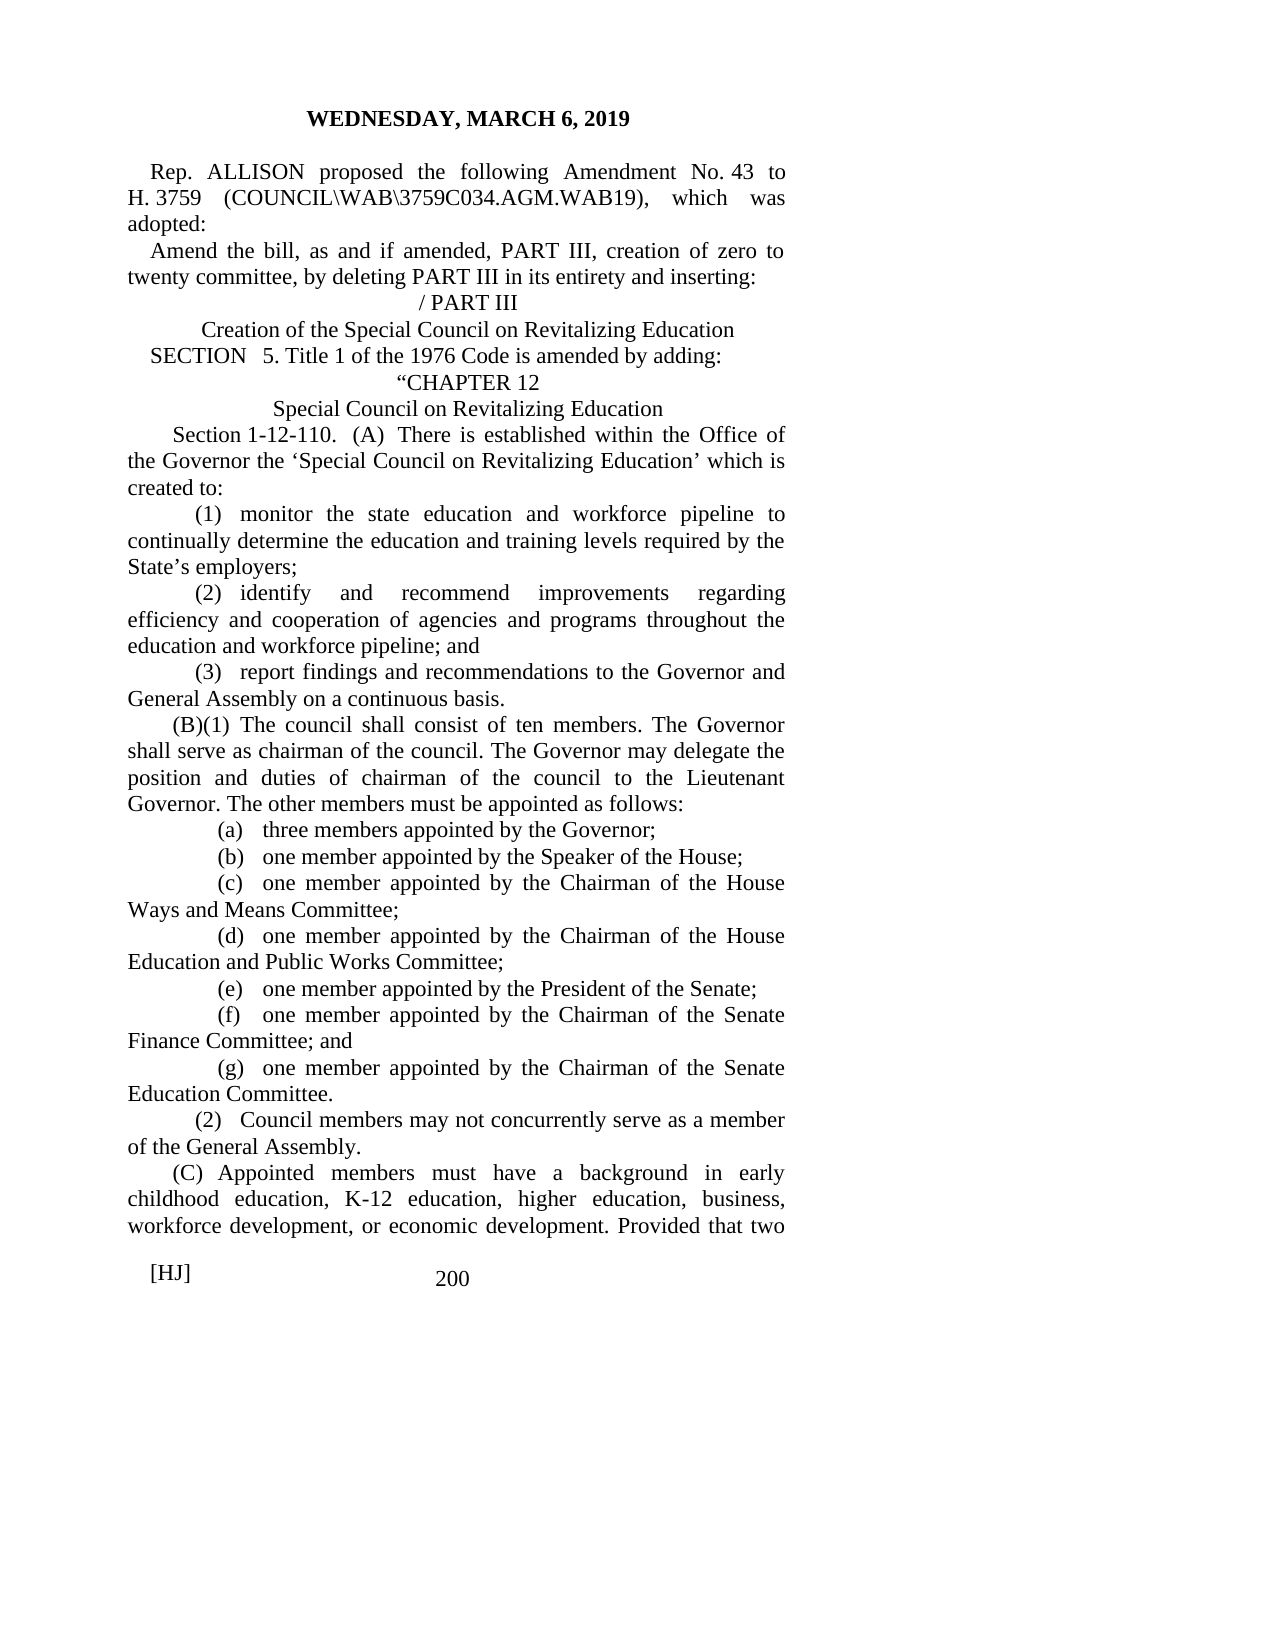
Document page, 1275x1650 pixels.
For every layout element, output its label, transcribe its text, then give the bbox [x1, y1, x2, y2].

text Special Council on Revitalizing Education [127, 395, 786, 421]
text (a) three members appointed by the Governor; [127, 817, 786, 843]
text (f) one member appointed by the Chairman of the Senate Finance Committee; and [127, 1001, 786, 1054]
text (g) one member appointed by the Chairman of the Senate Education Committee. [127, 1054, 786, 1106]
text (2) Council members may not concurrently serve as a member of the General Assembly. [127, 1106, 786, 1159]
text Creation of the Special Council on Revitalizing Education [127, 316, 786, 342]
text (3) report findings and recommendations to the Governor and General Assembly on a continuous basis. [127, 658, 786, 711]
text Section 1-12-110. (A) There is established within the Office of the Governor the ‘Special Council on Revitalizing Education’ which is created to: [127, 421, 786, 500]
text SECTION 5. Title 1 of the 1976 Code is amended by adding: [127, 342, 786, 368]
text (b) one member appointed by the Speaker of the House; [127, 843, 786, 869]
text (1) monitor the state education and workforce pipeline to continually determine the education and training levels required by the State’s employers; [127, 500, 786, 579]
text Rep. ALLISON proposed the following Amendment No. 43 to H. 3759 (COUNCIL\WAB\3759C034.AGM.WAB19), which was adopted: [127, 158, 786, 237]
text (B)(1) The council shall consist of ten members. The Governor shall serve as chairman of the council. The Governor may delegate the position and duties of chairman of the council to the Lieutenant Governor. The other members must be appointed as follows: [127, 711, 786, 817]
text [127, 1159, 786, 1238]
text / PART III [127, 289, 786, 316]
text “CHAPTER 12 [127, 368, 786, 395]
text (2) identify and recommend improvements regarding efficiency and cooperation of agencies and programs throughout the education and workforce pipeline; and [127, 579, 786, 658]
text (c) one member appointed by the Chairman of the House Ways and Means Committee; [127, 869, 786, 922]
text (e) one member appointed by the President of the Senate; [127, 975, 786, 1001]
text (d) one member appointed by the Chairman of the House Education and Public Works Committee; [127, 922, 786, 975]
text Amend the bill, as and if amended, PART III, creation of zero to twenty committee, by deleting PART III in its entirety and inserting: [127, 237, 786, 289]
